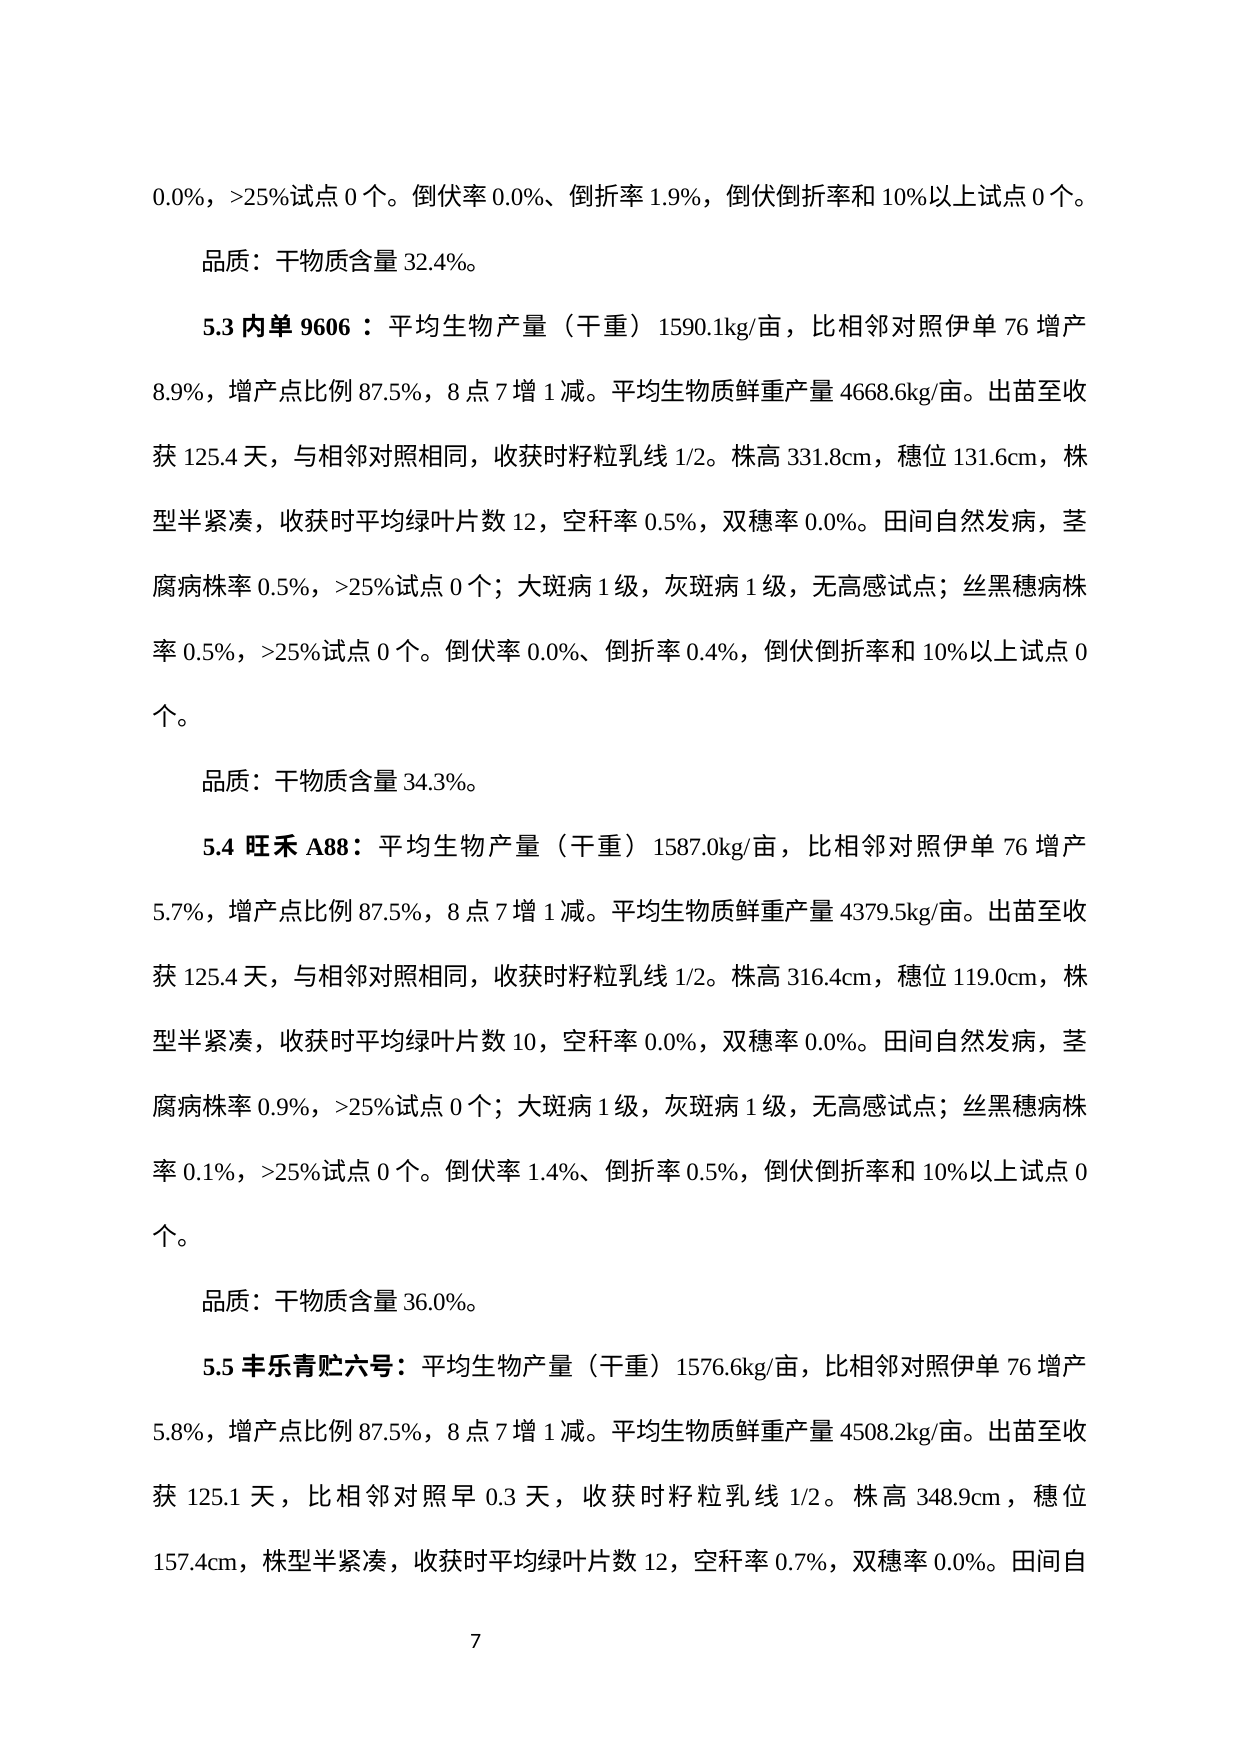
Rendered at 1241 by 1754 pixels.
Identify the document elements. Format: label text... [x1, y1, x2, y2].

text 5.3内单9606 ：平均生物产量（干重）1590.1kg/亩，比相邻对照伊单76增产8.9%，增产点比例87.5%，8点7增1减。平均生物质鲜重产量4668.6kg/亩。出苗至收获125.4天，与相邻对照相同，收获时籽粒乳线1/2。株高331.8cm，穗位131.6cm，株型半紧凑，收获时平均绿叶片数12，空秆率0.5%，双穗率0.0%。田间自然发病，茎腐病株率0.5%，>25%试点0个；大斑病1级，灰斑病1级，无高感试点；丝黑穗病株率0.5%，>25%试点0个。倒伏率0.0%、倒折率0.4%，倒伏倒折率和10%以上试点0个。 [152, 292, 1088, 747]
text 品质：干物质含量36.0%。 [152, 1267, 1088, 1332]
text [152, 1332, 1088, 1592]
text 5.4 旺禾A88：平均生物产量（干重）1587.0kg/亩，比相邻对照伊单76增产5.7%，增产点比例87.5%，8点7增1减。平均生物质鲜重产量4379.5kg/亩。出苗至收获125.4天，与相邻对照相同，收获时籽粒乳线1/2。株高316.4cm，穗位119.0cm，株型半紧凑，收获时平均绿叶片数10，空秆率0.0%，双穗率0.0%。田间自然发病，茎腐病株率0.9%，>25%试点0个；大斑病1级，灰斑病1级，无高感试点；丝黑穗病株率0.1%，>25%试点0个。倒伏率1.4%、倒折率0.5%，倒伏倒折率和10%以上试点0个。 [152, 812, 1088, 1267]
text 品质：干物质含量32.4%。 [152, 227, 1088, 292]
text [152, 162, 1088, 227]
text 品质：干物质含量34.3%。 [152, 747, 1088, 812]
